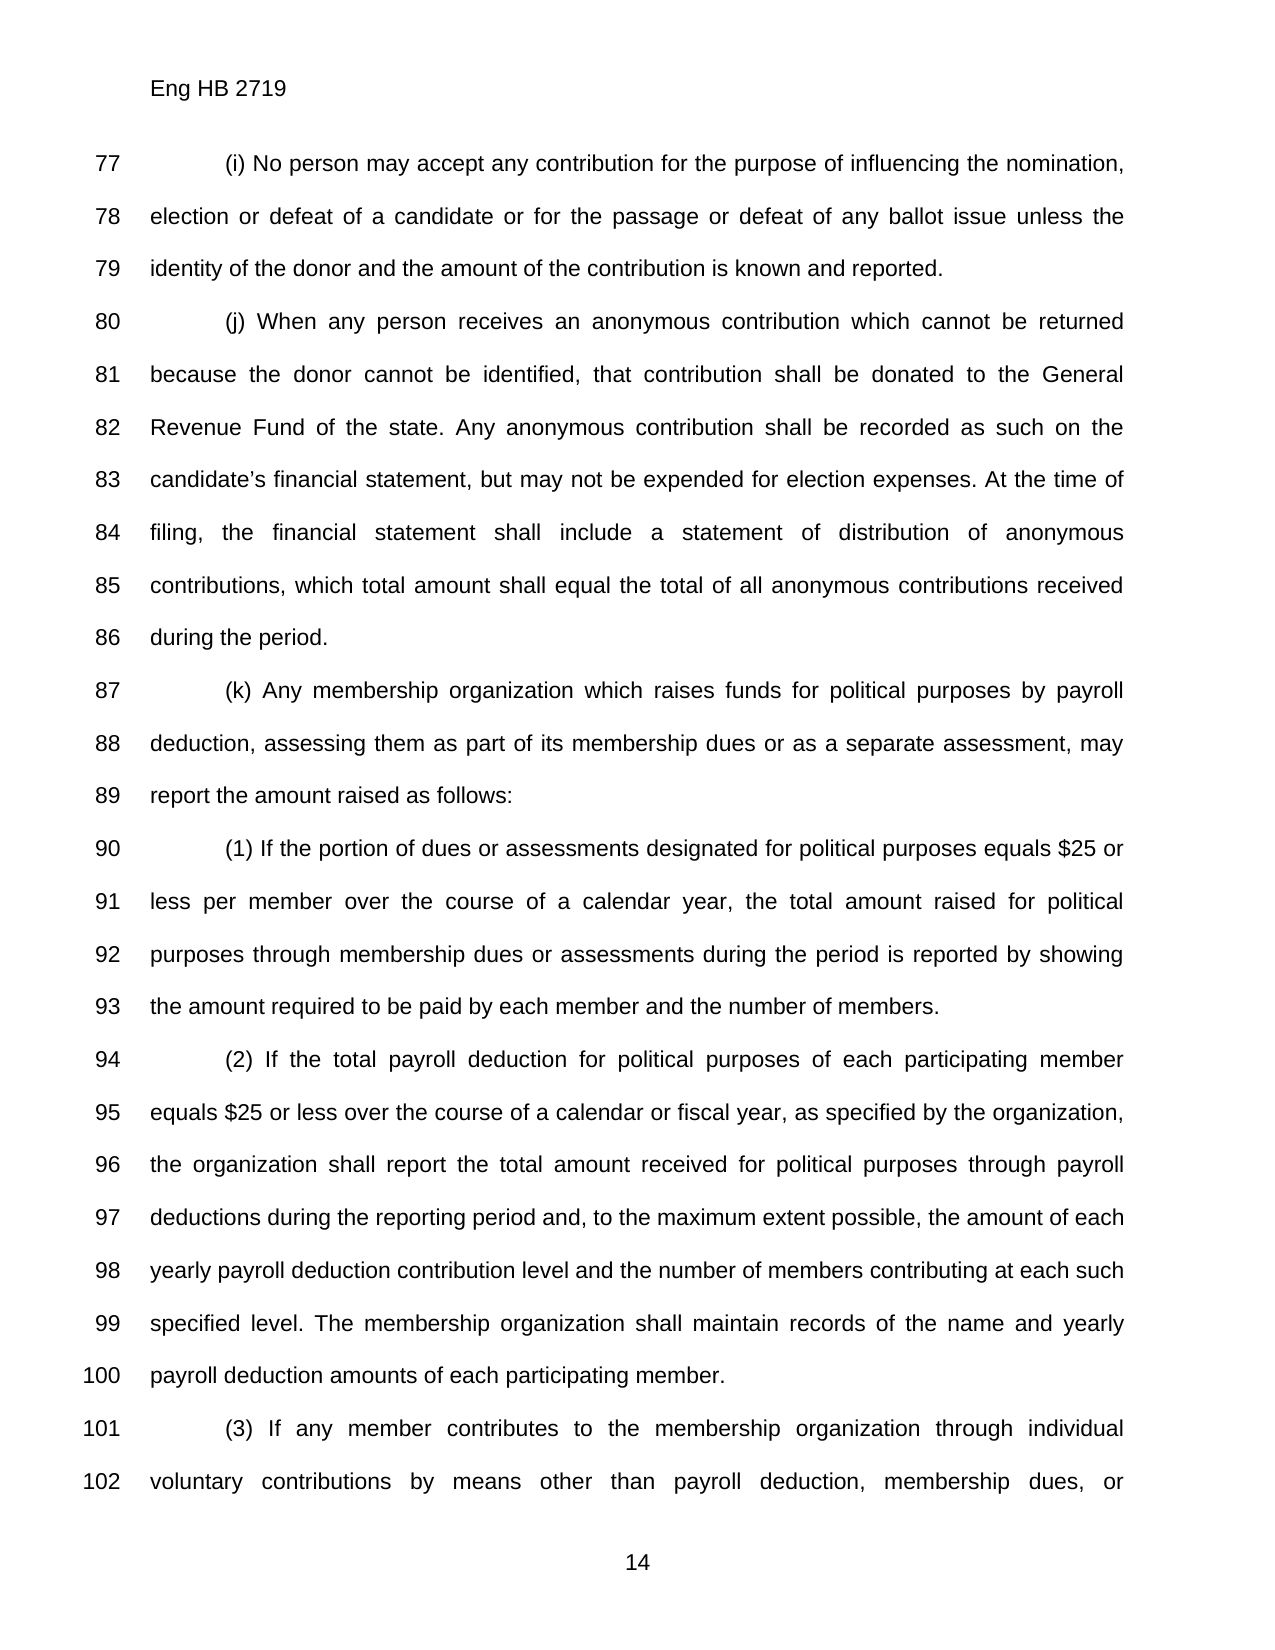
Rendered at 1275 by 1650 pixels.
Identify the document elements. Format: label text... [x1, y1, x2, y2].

text (1) If the portion of dues or assessments designated for political purposes equals $25 or less per member over the course of a calendar year, the total amount raised for political purposes through membership dues or assessments during the period is reported by showing the amount required to be paid by each member and the number of members. [150, 835, 1125, 1020]
text (i) No person may accept any contribution for the purpose of influencing the nomination, election or defeat of a candidate or for the passage or defeat of any ballot issue unless the identity of the donor and the amount of the contribution is known and reported. [150, 150, 1125, 282]
text (j) When any person receives an anonymous contribution which cannot be returned because the donor cannot be identified, that contribution shall be donated to the General Revenue Fund of the state. Any anonymous contribution shall be recorded as such on the candidate’s financial statement, but may not be expended for election expenses. At the time of filing, the financial statement shall include a statement of distribution of anonymous contributions, which total amount shall equal the total of all anonymous contributions received during the period. [150, 308, 1125, 651]
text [150, 1415, 1125, 1494]
text (k) Any membership organization which raises funds for political purposes by payroll deduction, assessing them as part of its membership dues or as a separate assessment, may report the amount raised as follows: [150, 677, 1125, 809]
text (2) If the total payroll deduction for political purposes of each participating member equals $25 or less over the course of a calendar or fiscal year, as specified by the organization, the organization shall report the total amount received for political purposes through payroll deductions during the reporting period and, to the maximum extent possible, the amount of each yearly payroll deduction contribution level and the number of members contributing at each such specified level. The membership organization shall maintain records of the name and yearly payroll deduction amounts of each participating member. [150, 1046, 1125, 1389]
